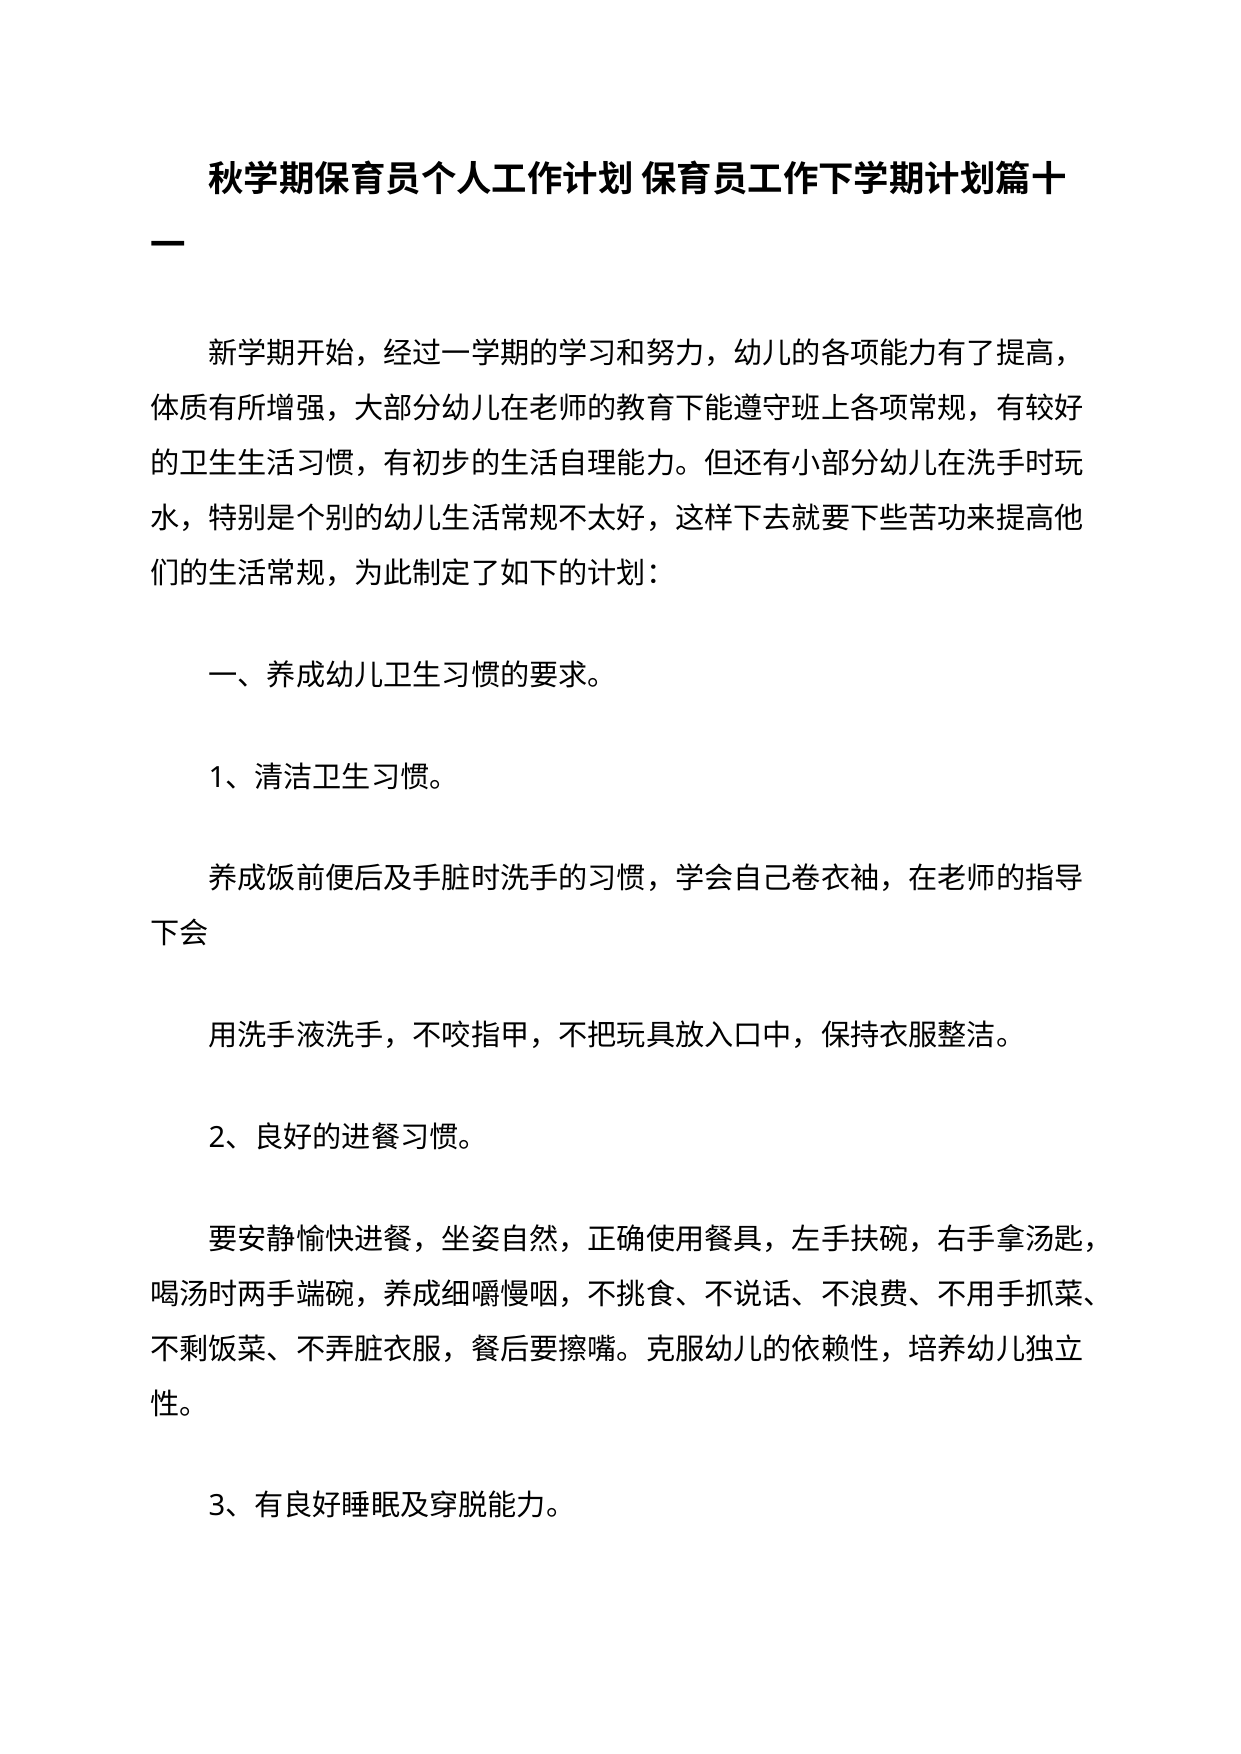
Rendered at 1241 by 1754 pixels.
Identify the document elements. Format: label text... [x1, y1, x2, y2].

text 新学期开始，经过一学期的学习和努力，幼儿的各项能力有了提高，体质有所增强，大部分幼儿在老师的教育下能遵守班上各项常规，有较好的卫生生活习惯，有初步的生活自理能力。但还有小部分幼儿在洗手时玩水，特别是个别的幼儿生活常规不太好，这样下去就要下些苦功来提高他们的生活常规，为此制定了如下的计划： [150, 330, 1090, 592]
text 1、清洁卫生习惯。 [150, 753, 1090, 796]
text 3、有良好睡眠及穿脱能力。 [150, 1482, 1090, 1524]
text 用洗手液洗手，不咬指甲，不把玩具放入口中，保持衣服整洁。 [150, 1012, 1090, 1054]
text 2、良好的进餐习惯。 [150, 1113, 1090, 1156]
text 养成饭前便后及手脏时洗手的习惯，学会自己卷衣袖，在老师的指导下会 [150, 855, 1090, 952]
text 一、养成幼儿卫生习惯的要求。 [150, 651, 1090, 694]
text 要安静愉快进餐，坐姿自然，正确使用餐具，左手扶碗，右手拿汤匙，喝汤时两手端碗，养成细嚼慢咽，不挑食、不说话、不浪费、不用手抓菜、不剩饭菜、不弄脏衣服，餐后要擦嘴。克服幼儿的依赖性，培养幼儿独立性。 [150, 1216, 1090, 1422]
text 秋学期保育员个人工作计划 保育员工作下学期计划篇十一 [150, 150, 1090, 268]
